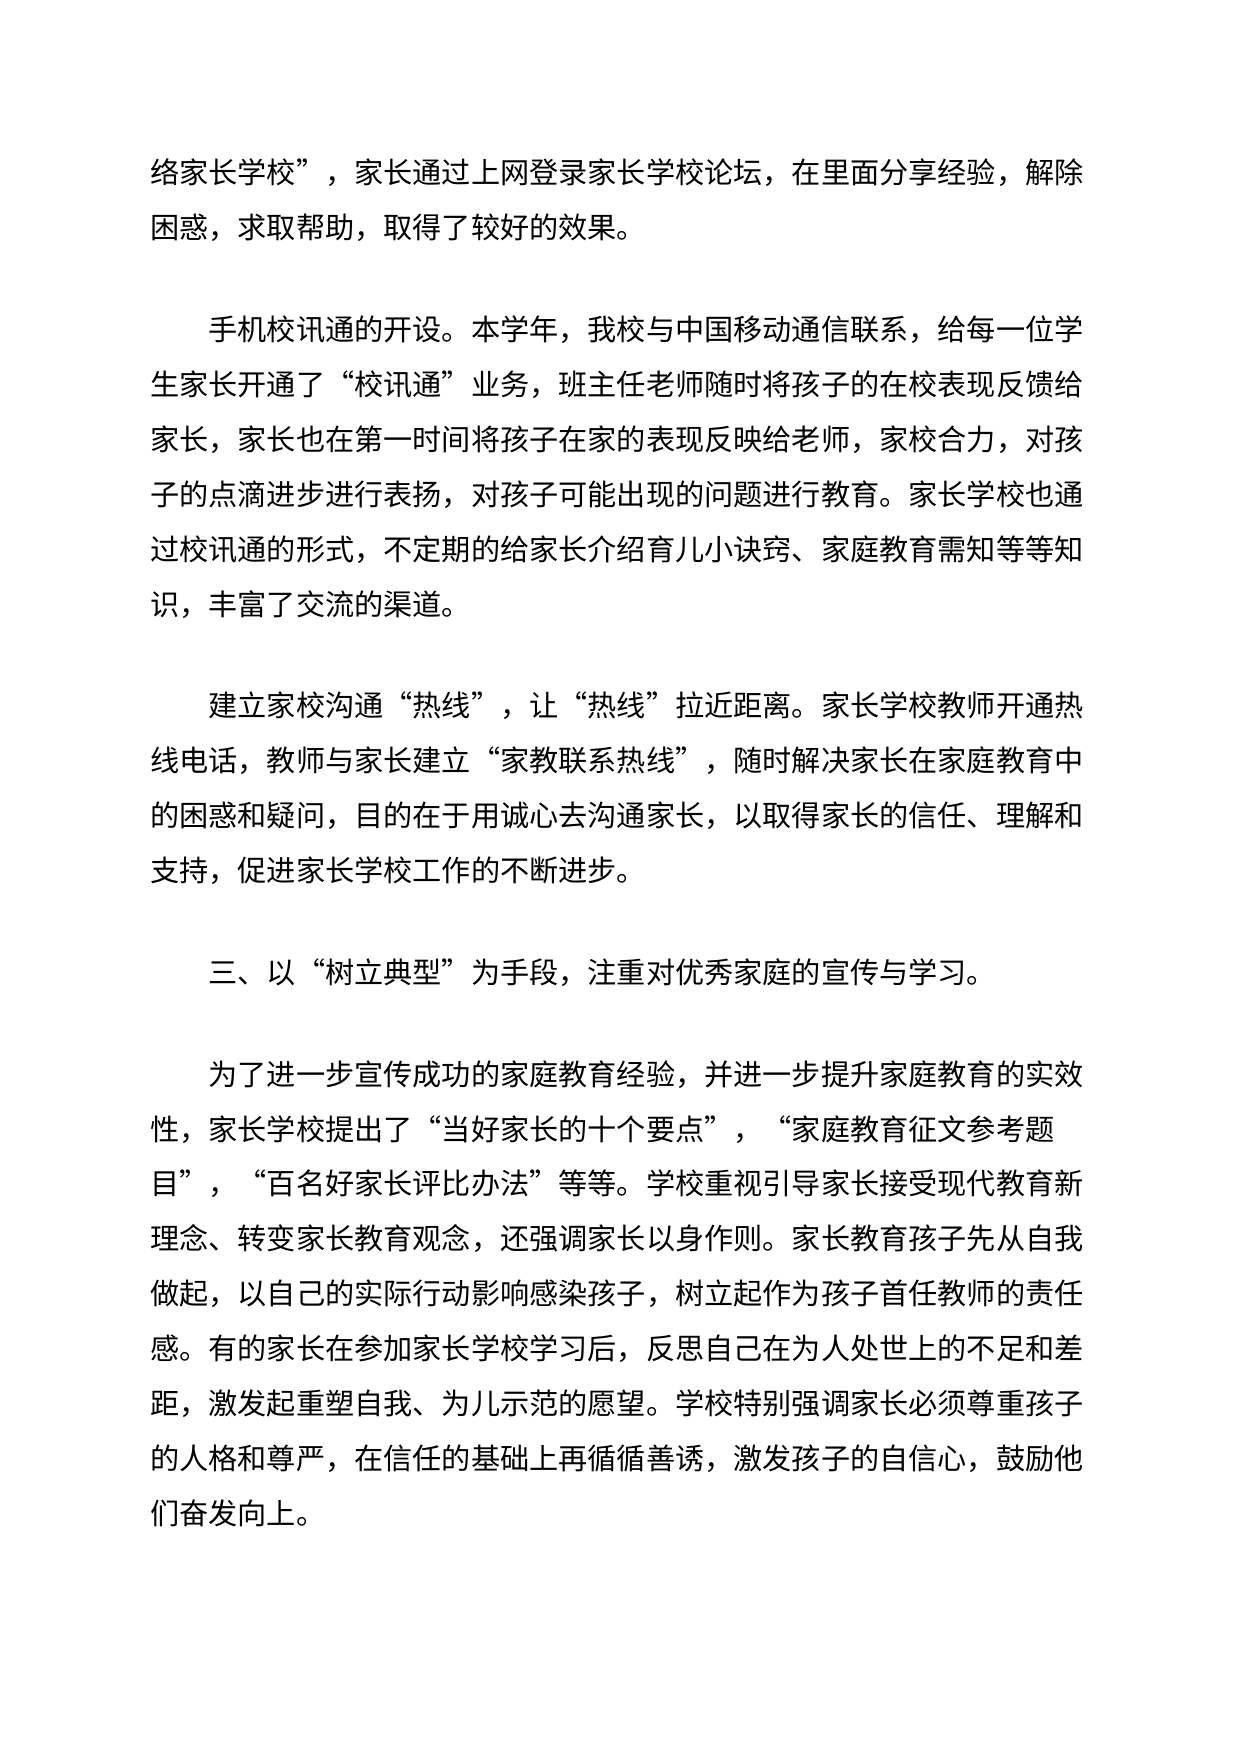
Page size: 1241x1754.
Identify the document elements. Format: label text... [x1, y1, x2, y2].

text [150, 150, 1090, 247]
text 手机校讯通的开设。本学年，我校与中国移动通信联系，给每一位学生家长开通了“校讯通”业务，班主任老师随时将孩子的在校表现反馈给家长，家长也在第一时间将孩子在家的表现反映给老师，家校合力，对孩子的点滴进步进行表扬，对孩子可能出现的问题进行教育。家长学校也通过校讯通的形式，不定期的给家长介绍育儿小诀窍、家庭教育需知等等知识，丰富了交流的渠道。 [150, 307, 1090, 623]
text 三、以“树立典型”为手段，注重对优秀家庭的宣传与学习。 [150, 949, 1090, 992]
text 为了进一步宣传成功的家庭教育经验，并进一步提升家庭教育的实效性，家长学校提出了“当好家长的十个要点”，“家庭教育征文参考题目”，“百名好家长评比办法”等等。学校重视引导家长接受现代教育新理念、转变家长教育观念，还强调家长以身作则。家长教育孩子先从自我做起，以自己的实际行动影响感染孩子，树立起作为孩子首任教师的责任感。有的家长在参加家长学校学习后，反思自己在为人处世上的不足和差距，激发起重塑自我、为儿示范的愿望。学校特别强调家长必须尊重孩子的人格和尊严，在信任的基础上再循循善诱，激发孩子的自信心，鼓励他们奋发向上。 [150, 1051, 1090, 1533]
text 建立家校沟通“热线”，让“热线”拉近距离。家长学校教师开通热线电话，教师与家长建立“家教联系热线”，随时解决家长在家庭教育中的困惑和疑问，目的在于用诚心去沟通家长，以取得家长的信任、理解和支持，促进家长学校工作的不断进步。 [150, 683, 1090, 890]
